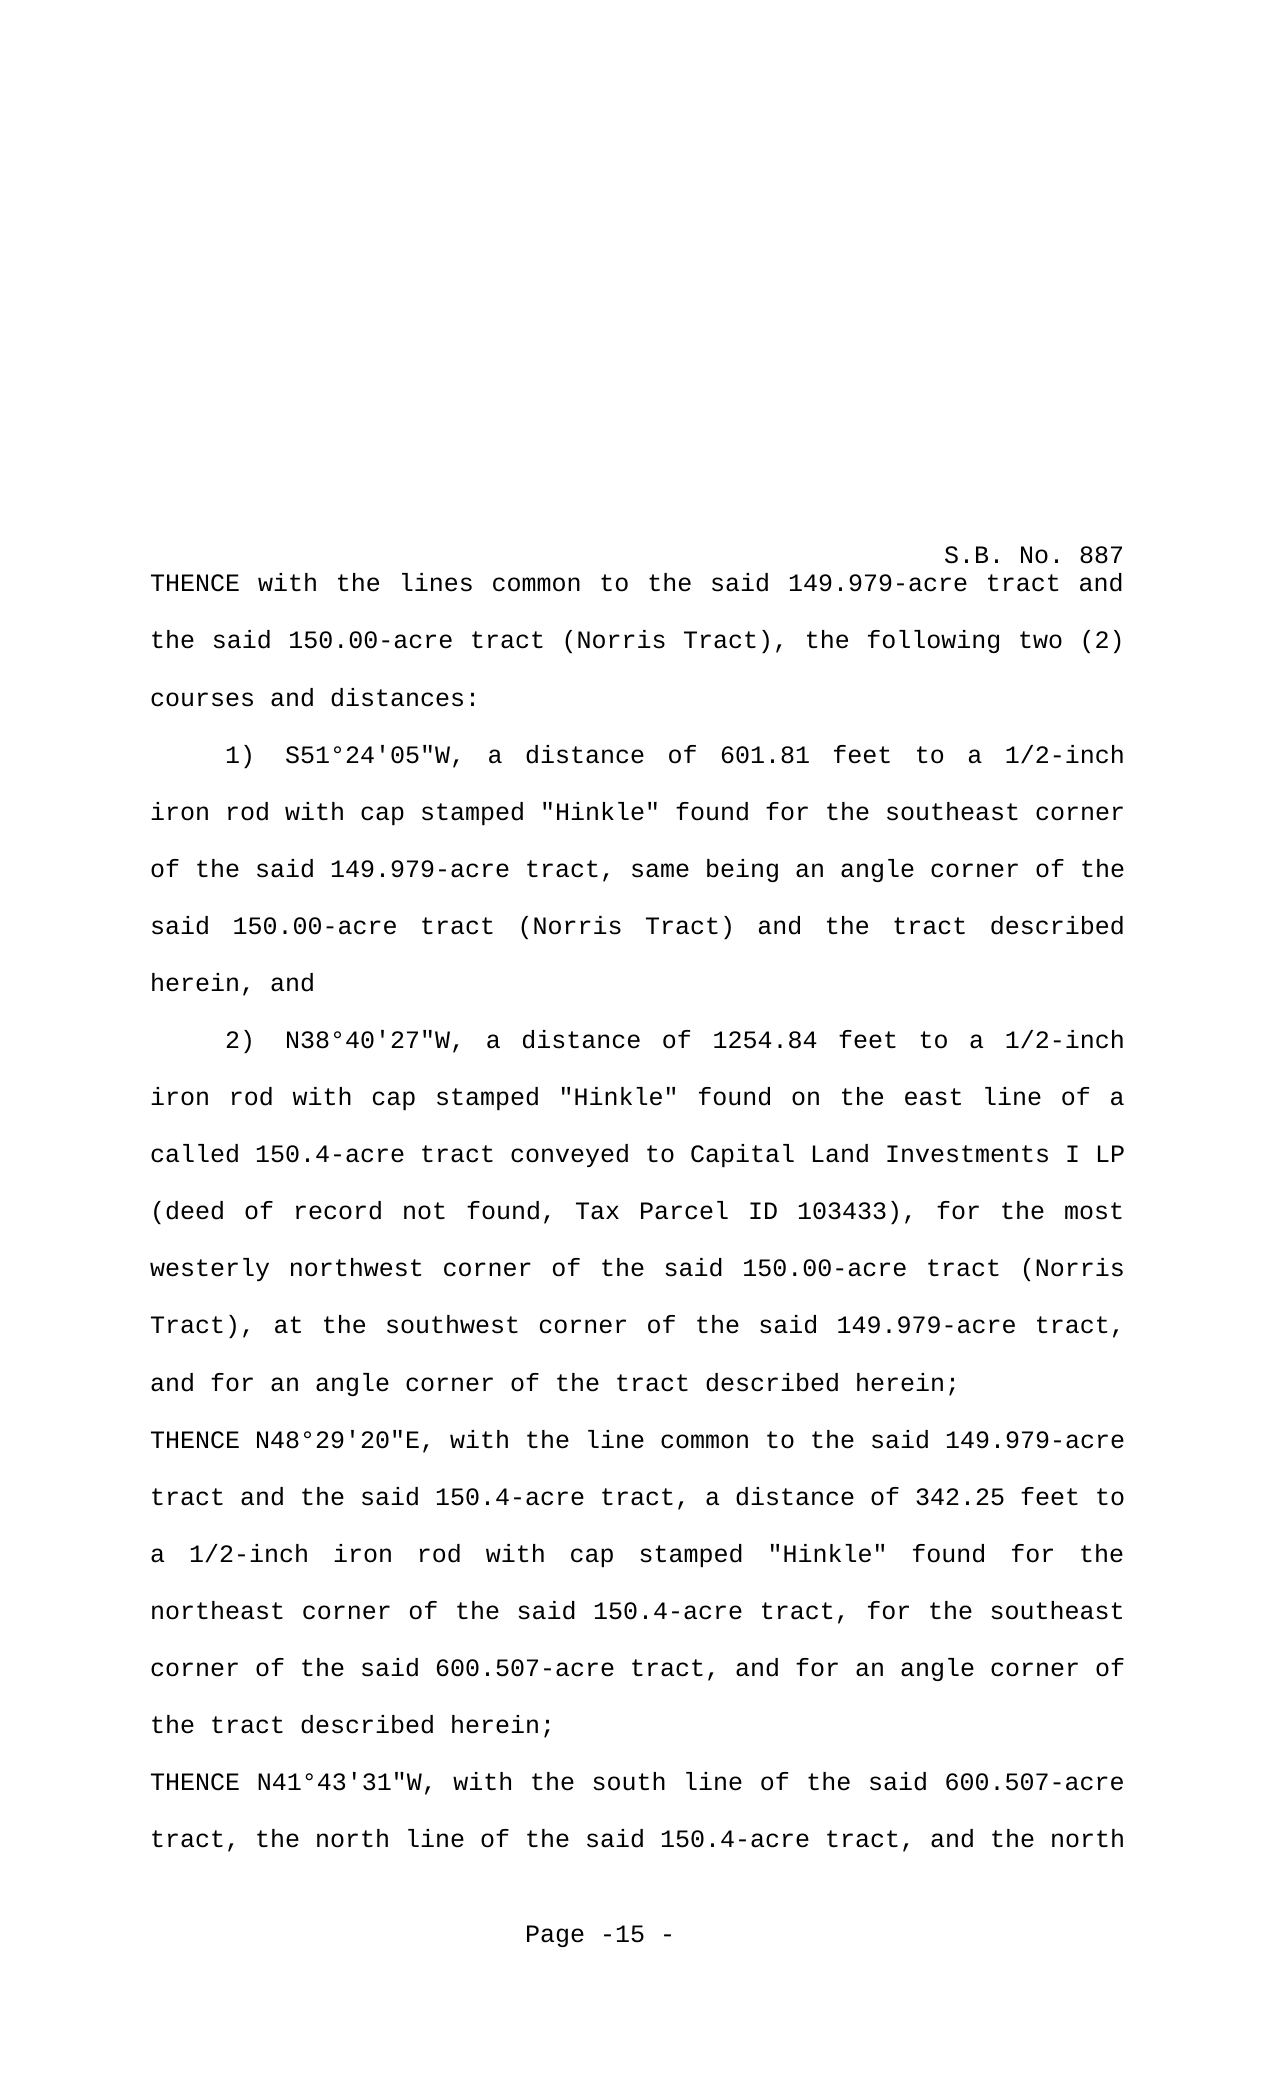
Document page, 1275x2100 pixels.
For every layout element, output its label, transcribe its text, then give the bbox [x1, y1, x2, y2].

text THENCE N48°29'20"E, with the line common to the said 149.979-acre tract and the said 150.4-acre tract, a distance of 342.25 feet to a 1/2-inch iron rod with cap stamped "Hinkle" found for the northeast corner of the said 150.4-acre tract, for the southeast corner of the said 600.507-acre tract, and for an angle corner of the tract described herein; [150, 1427, 1125, 1741]
text 2) N38°40'27"W, a distance of 1254.84 feet to a 1/2-inch iron rod with cap stamped "Hinkle" found on the east line of a called 150.4-acre tract conveyed to Capital Land Investments I LP (deed of record not found, Tax Parcel ID 103433), for the most westerly northwest corner of the said 150.00-acre tract (Norris Tract), at the southwest corner of the said 149.979-acre tract, and for an angle corner of the tract described herein; [150, 1027, 1125, 1398]
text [150, 1769, 1125, 1855]
text THENCE with the lines common to the said 149.979-acre tract and the said 150.00-acre tract (Norris Tract), the following two (2) courses and distances: [150, 571, 1125, 713]
text 1) S51°24'05"W, a distance of 601.81 feet to a 1/2-inch iron rod with cap stamped "Hinkle" found for the southeast corner of the said 149.979-acre tract, same being an angle corner of the said 150.00-acre tract (Norris Tract) and the tract described herein, and [150, 742, 1125, 999]
